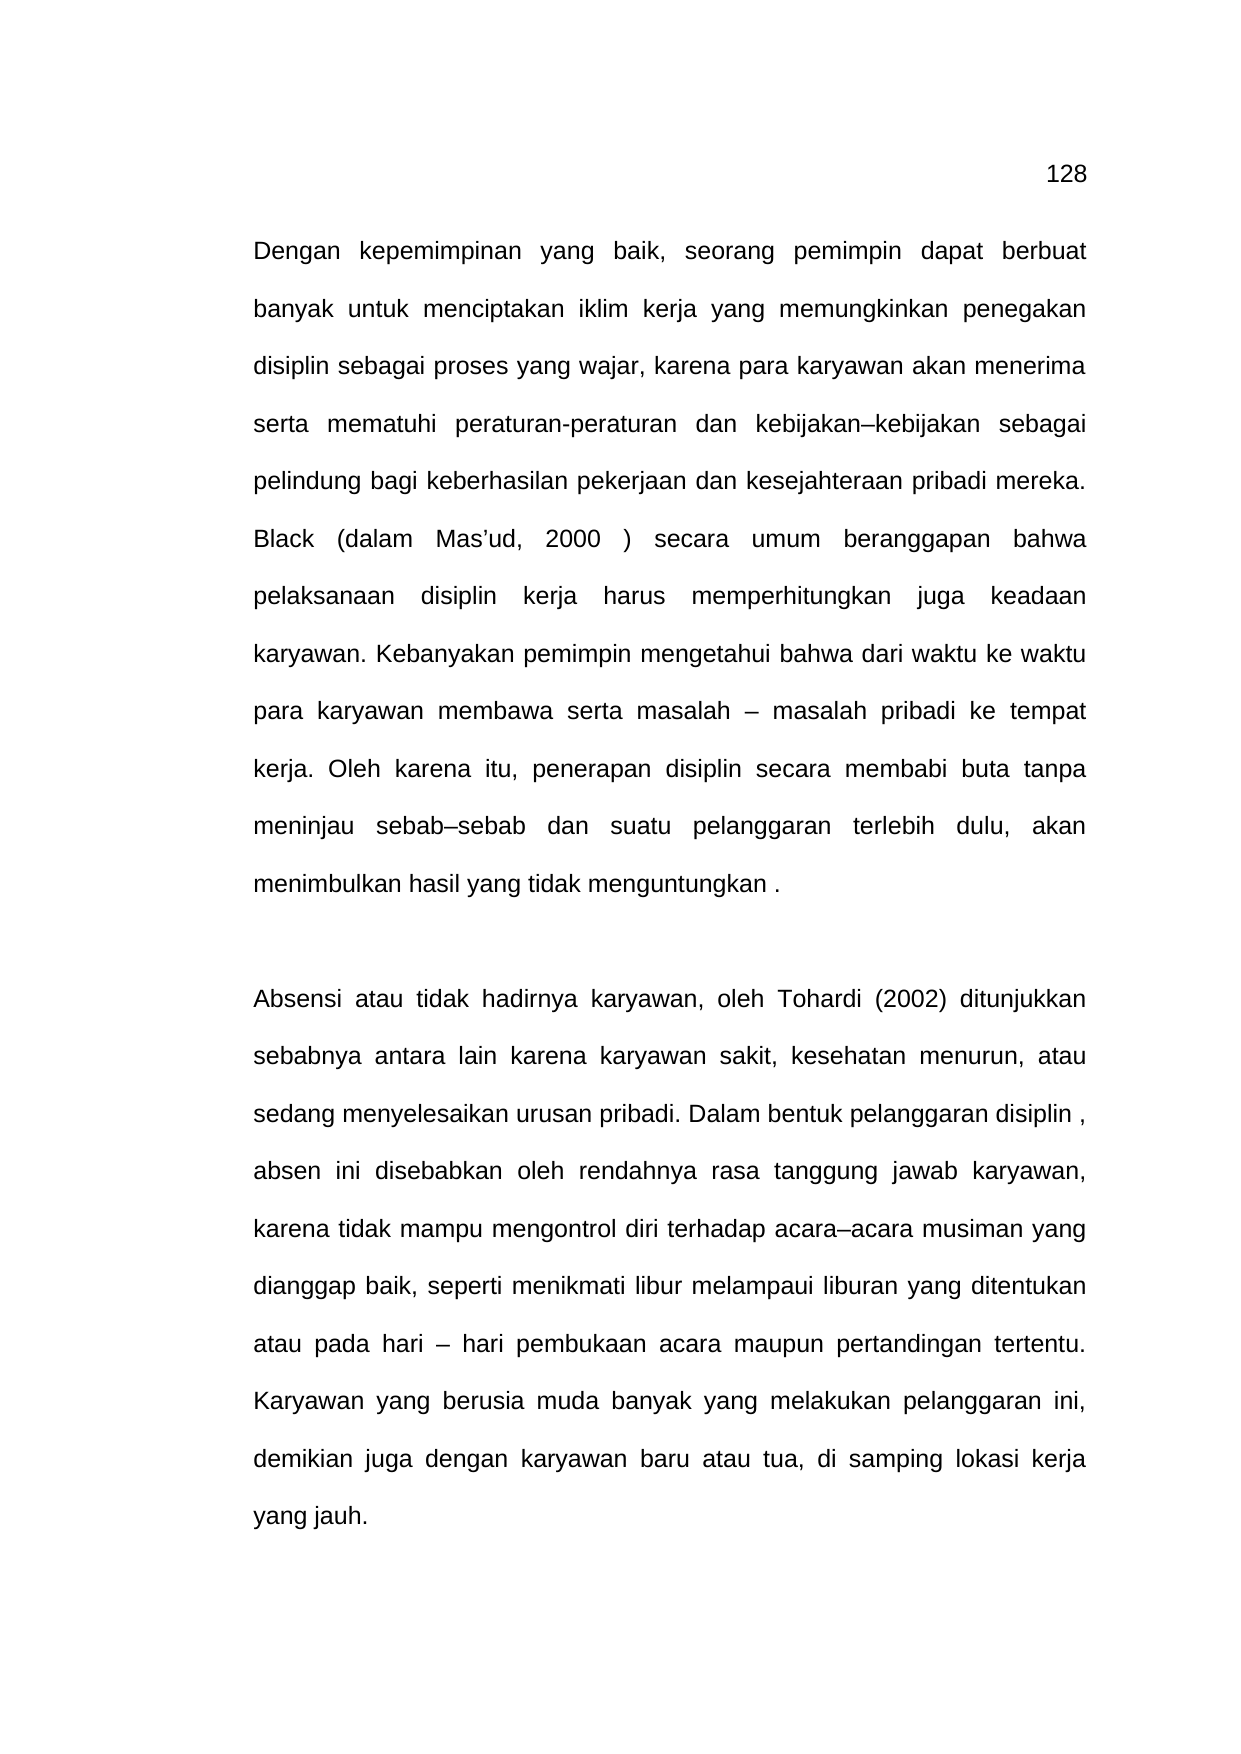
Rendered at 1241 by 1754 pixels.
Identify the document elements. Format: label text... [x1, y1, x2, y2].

text Absensi atau tidak hadirnya karyawan, oleh Tohardi (2002) ditunjukkan sebabnya antara lain karena karyawan sakit, kesehatan menurun, atau sedang menyelesaikan urusan pribadi. Dalam bentuk pelanggaran disiplin , absen ini disebabkan oleh rendahnya rasa tanggung jawab karyawan, karena tidak mampu mengontrol diri terhadap acara–acara musiman yang dianggap baik, seperti menikmati libur melampaui liburan yang ditentukan atau pada hari – hari pembukaan acara maupun pertandingan tertentu. Karyawan yang berusia muda banyak yang melakukan pelanggaran ini, demikian juga dengan karyawan baru atau tua, di samping lokasi kerja yang jauh. [253, 984, 1087, 1530]
text Dengan kepemimpinan yang baik, seorang pemimpin dapat berbuat banyak untuk menciptakan iklim kerja yang memungkinkan penegakan disiplin sebagai proses yang wajar, karena para karyawan akan menerima serta mematuhi peraturan-peraturan dan kebijakan–kebijakan sebagai pelindung bagi keberhasilan pekerjaan dan kesejahteraan pribadi mereka. Black (dalam Mas’ud, 2000 ) secara umum beranggapan bahwa pelaksanaan disiplin kerja harus memperhitungkan juga keadaan karyawan. Kebanyakan pemimpin mengetahui bahwa dari waktu ke waktu para karyawan membawa serta masalah – masalah pribadi ke tempat kerja. Oleh karena itu, penerapan disiplin secara membabi buta tanpa meninjau sebab–sebab dan suatu pelanggaran terlebih dulu, akan menimbulkan hasil yang tidak menguntungkan . [253, 236, 1087, 897]
